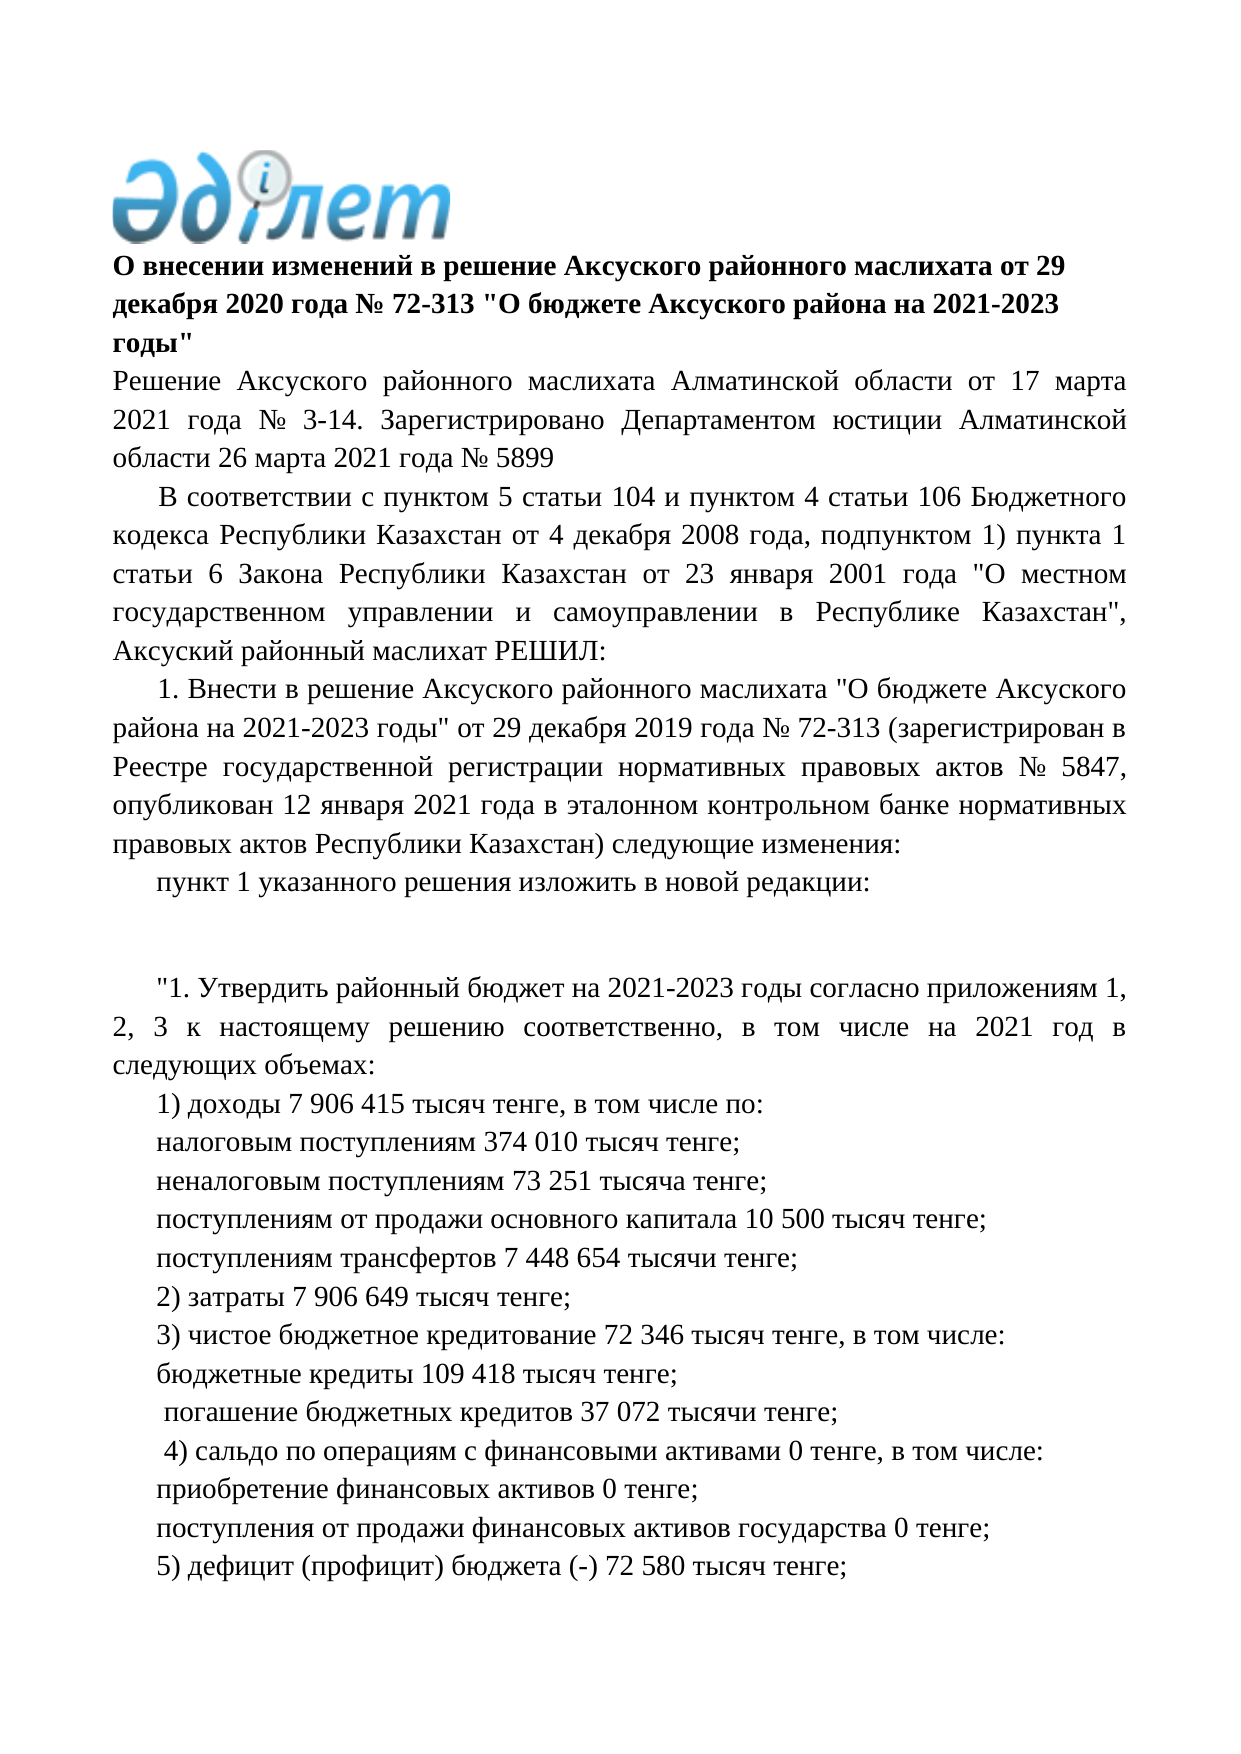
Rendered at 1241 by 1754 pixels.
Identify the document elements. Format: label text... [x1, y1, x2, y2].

text 5) дефицит (профицит) бюджета (-) 72 580 тысяч тенге; [112, 1548, 1128, 1582]
text неналоговым поступлениям 73 251 тысяча тенге; [112, 1163, 1128, 1197]
text налоговым поступлениям 374 010 тысяч тенге; [112, 1124, 1128, 1158]
text приобретение финансовых активов 0 тенге; [112, 1471, 1128, 1505]
text 1. Внести в решение Аксуского районного маслихата "О бюджете Аксуского района на 2021-2023 годы" от 29 декабря 2019 года № 72-313 (зарегистрирован в Реестре государственной регистрации нормативных правовых актов № 5847, опубликован 12 января 2021 года в эталонном контрольном банке нормативных правовых актов Республики Казахстан) следующие изменения: [112, 672, 1128, 859]
text 1) доходы 7 906 415 тысяч тенге, в том числе по: [112, 1086, 1128, 1119]
text пункт 1 указанного решения изложить в новой редакции: [112, 864, 1128, 898]
text поступлениям трансфертов 7 448 654 тысячи тенге; [112, 1240, 1128, 1274]
text 2) затраты 7 906 649 тысяч тенге; [112, 1279, 1128, 1312]
text 3) чистое бюджетное кредитование 72 346 тысяч тенге, в том числе: [112, 1317, 1128, 1351]
text В соответствии с пунктом 5 статьи 104 и пунктом 4 статьи 106 Бюджетного кодекса Республики Казахстан от 4 декабря 2008 года, подпунктом 1) пункта 1 статьи 6 Закона Республики Казахстан от 23 января 2001 года "О местном государственном управлении и самоуправлении в Республике Казахстан", Аксуский районный маслихат РЕШИЛ: [112, 479, 1128, 667]
text погашение бюджетных кредитов 37 072 тысячи тенге; [112, 1394, 1128, 1428]
text бюджетные кредиты 109 418 тысяч тенге; [112, 1356, 1128, 1389]
text поступления от продажи финансовых активов государства 0 тенге; [112, 1510, 1128, 1543]
picture [112, 150, 451, 244]
text Решение Аксуского районного маслихата Алматинской области от 17 марта 2021 года № 3-14. Зарегистрировано Департаментом юстиции Алматинской области 26 марта 2021 года № 5899 [112, 363, 1128, 474]
text поступлениям от продажи основного капитала 10 500 тысяч тенге; [112, 1202, 1128, 1235]
text "1. Утвердить районный бюджет на 2021-2023 годы согласно приложениям 1, 2, 3 к настоящему решению соответственно, в том числе на 2021 год в следующих объемах: [112, 970, 1128, 1081]
text 4) сальдо по операциям с финансовыми активами 0 тенге, в том числе: [112, 1433, 1128, 1466]
text О внесении изменений в решение Аксуского районного маслихата от 29 декабря 2020 года № 72-313 "О бюджете Аксуского района на 2021-2023 годы" [112, 248, 1128, 358]
